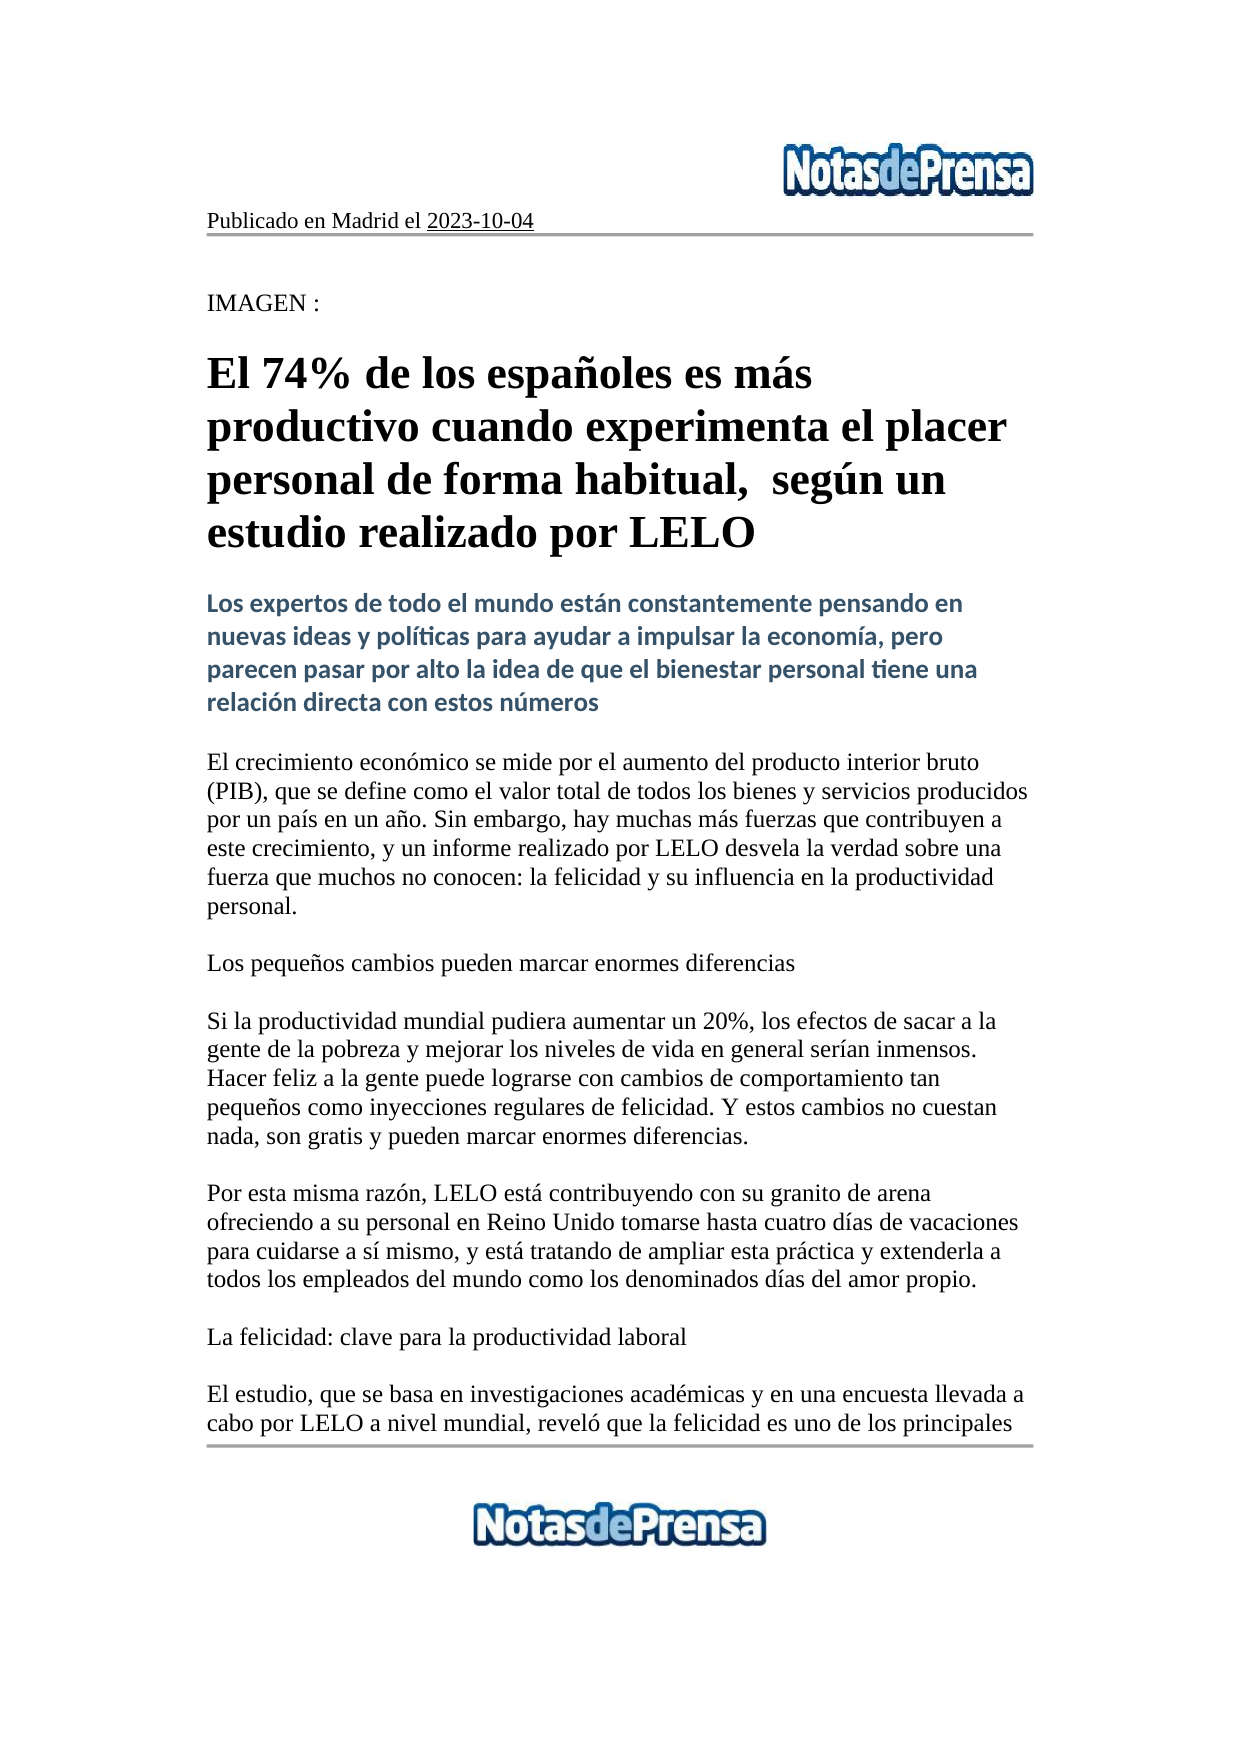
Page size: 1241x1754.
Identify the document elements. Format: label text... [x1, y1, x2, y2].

picture [473, 1501, 767, 1548]
subtitle El 74% de los españoles es más productivo cuando experimenta el placer personal de forma habitual, según un estudio realizado por LELO [207, 346, 1033, 557]
subtitle Los expertos de todo el mundo están constantemente pensando en nuevas ideas y políticas para ayudar a impulsar la economía, pero parecen pasar por alto la idea de que el bienestar personal tiene una relación directa con estos números [207, 586, 1033, 718]
text IMAGEN : [207, 288, 1033, 317]
picture [783, 142, 1034, 199]
